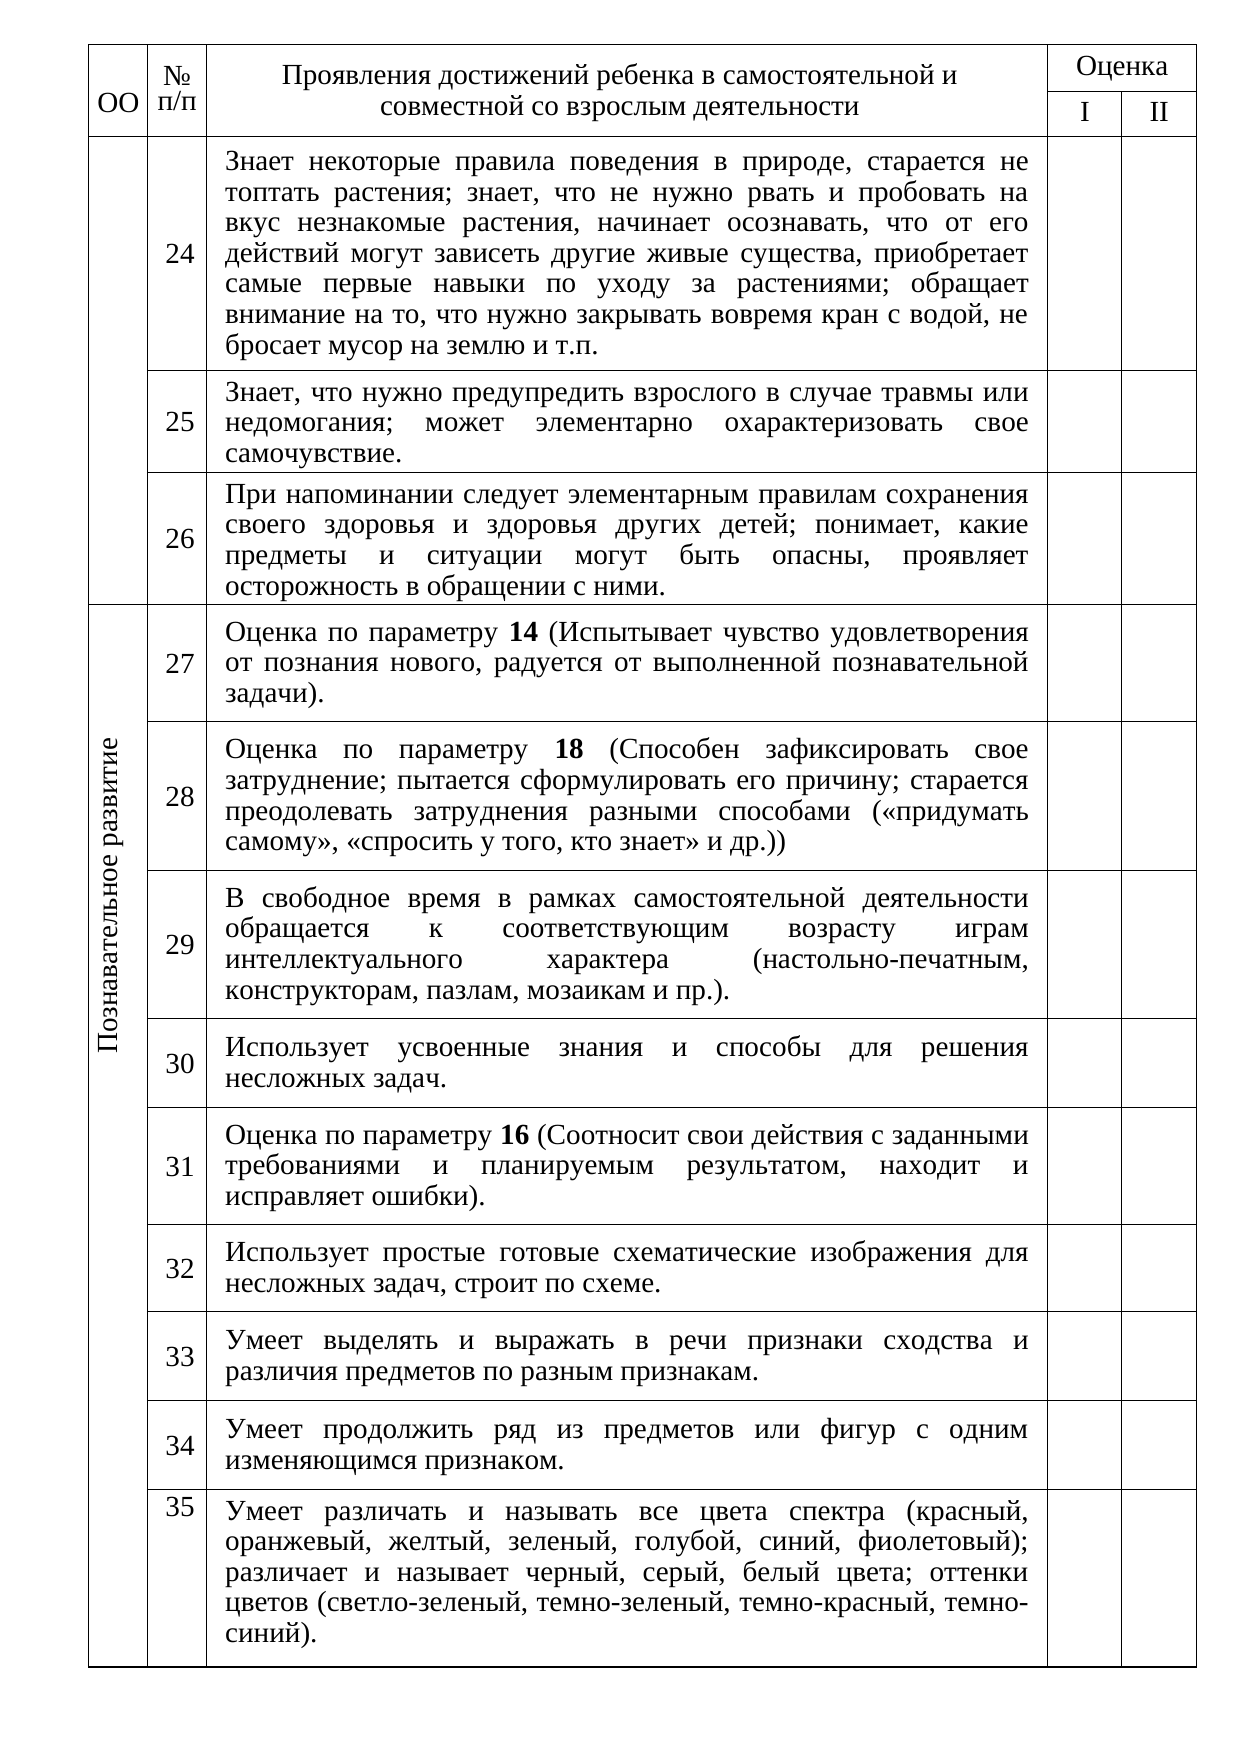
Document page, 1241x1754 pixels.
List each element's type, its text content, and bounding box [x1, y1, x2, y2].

table_cell [1048, 722, 1121, 869]
table_cell 25 [148, 371, 206, 472]
table_cell Оценка по параметру 18 (Способен зафиксировать свое затруднение; пытается сформулировать его причину; старается преодолевать затруднения разными способами («придумать самому», «спросить у того, кто знает» и др.)) [207, 722, 1047, 869]
table_cell [1048, 605, 1121, 721]
table_cell 34 [148, 1401, 206, 1488]
table_cell 27 [148, 605, 206, 721]
table_cell Оценка по параметру 14 (Испытывает чувство удовлетворения от познания нового, радуется от выполненной познавательной задачи). [207, 605, 1047, 721]
table_cell 32 [148, 1225, 206, 1311]
table_cell ОО [89, 91, 147, 136]
table_header № п/п [148, 45, 206, 136]
table_cell 30 [148, 1019, 206, 1107]
table_cell [1122, 1225, 1196, 1311]
table_cell [1048, 871, 1121, 1018]
table_cell Использует простые готовые схематические изображения для несложных задач, строит по схеме. [207, 1225, 1047, 1311]
table_header Оценка [1048, 45, 1196, 91]
table_cell Оценка по параметру 16 (Соотносит свои действия с заданными требованиями и планируемым результатом, находит и исправляет ошибки). [207, 1108, 1047, 1224]
table_cell [1048, 137, 1121, 369]
table_cell [1122, 605, 1196, 721]
table_cell [1048, 1312, 1121, 1400]
table_header Проявления достижений ребенка в самостоятельной и совместной со взрослым деятельности [207, 45, 1047, 136]
table_cell [1048, 371, 1121, 472]
table_cell Знает, что нужно предупредить взрослого в случае травмы или недомогания; может элементарно охарактеризовать свое самочувствие. [207, 371, 1047, 472]
table_cell [1122, 722, 1196, 869]
table_cell [1122, 371, 1196, 472]
table_cell Знает некоторые правила поведения в природе, старается не топтать растения; знает, что не нужно рвать и пробовать на вкус незнакомые растения, начинает осознавать, что от его действий могут зависеть другие живые существа, приобретает самые первые навыки по уходу за растениями; обращает внимание на то, что нужно закрывать вовремя кран с водой, не бросает мусор на землю и т.п. [207, 137, 1047, 369]
table_cell 24 [148, 137, 206, 369]
table_cell [1048, 1490, 1121, 1666]
table_cell [1122, 473, 1196, 603]
table_cell В свободное время в рамках самостоятельной деятельности обращается к соответствующим возрасту играм интеллектуального характера (настольно-печатным, конструкторам, пазлам, мозаикам и пр.). [207, 871, 1047, 1018]
table_cell 33 [148, 1312, 206, 1400]
table_cell [1048, 473, 1121, 603]
table_cell При напоминании следует элементарным правилам сохранения своего здоровья и здоровья других детей; понимает, какие предметы и ситуации могут быть опасны, проявляет осторожность в обращении с ними. [207, 473, 1047, 603]
table_cell I [1048, 92, 1121, 136]
table_cell [1048, 1019, 1121, 1107]
table_cell [1122, 1108, 1196, 1224]
table_cell Познавательное развитие [89, 605, 147, 1666]
table_cell Умеет различать и называть все цвета спектра (красный, оранжевый, желтый, зеленый, голубой, синий, фиолетовый); различает и называет черный, серый, белый цвета; оттенки цветов (светло-зеленый, темно-зеленый, темно-красный, темно-синий). [207, 1490, 1047, 1666]
table_cell II [1122, 92, 1196, 136]
table_cell [1122, 137, 1196, 369]
table_cell Использует усвоенные знания и способы для решения несложных задач. [207, 1019, 1047, 1107]
table_cell [1122, 1019, 1196, 1107]
table_cell 31 [148, 1108, 206, 1224]
table_cell Умеет выделять и выражать в речи признаки сходства и различия предметов по разным признакам. [207, 1312, 1047, 1400]
table_cell [1122, 1490, 1196, 1666]
table_header [89, 45, 147, 91]
table_cell [1122, 1312, 1196, 1400]
table_cell Умеет продолжить ряд из предметов или фигур с одним изменяющимся признаком. [207, 1401, 1047, 1488]
table_cell [1122, 871, 1196, 1018]
table_cell 29 [148, 871, 206, 1018]
table_cell 26 [148, 473, 206, 603]
table_cell [1048, 1225, 1121, 1311]
table_cell [1048, 1401, 1121, 1488]
table_cell 28 [148, 722, 206, 869]
table_cell 35 [148, 1490, 206, 1666]
table_cell [1122, 1401, 1196, 1488]
table_cell [1048, 1108, 1121, 1224]
